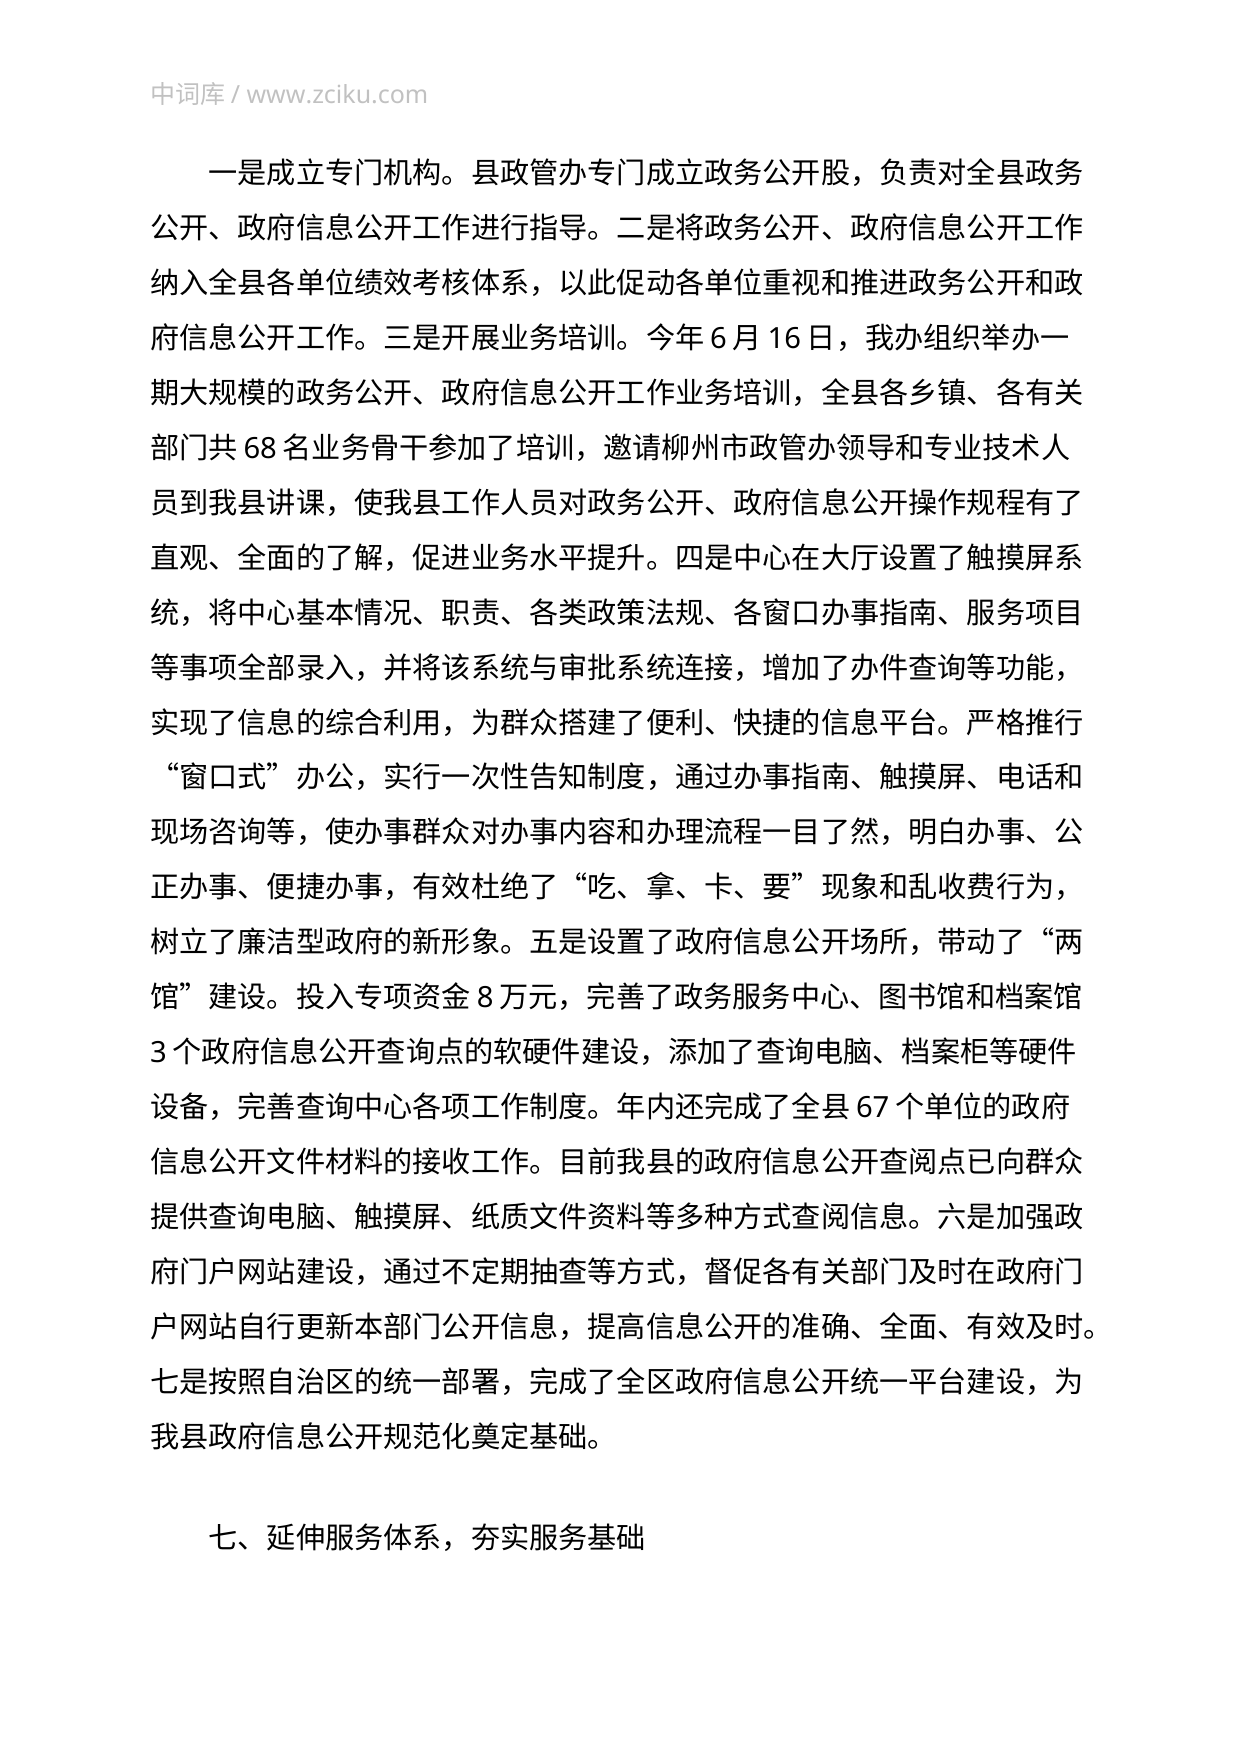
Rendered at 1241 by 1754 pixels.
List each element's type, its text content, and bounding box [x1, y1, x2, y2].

text 一是成立专门机构。县政管办专门成立政务公开股，负责对全县政务公开、政府信息公开工作进行指导。二是将政务公开、政府信息公开工作纳入全县各单位绩效考核体系，以此促动各单位重视和推进政务公开和政府信息公开工作。三是开展业务培训。今年6月16日，我办组织举办一期大规模的政务公开、政府信息公开工作业务培训，全县各乡镇、各有关部门共68名业务骨干参加了培训，邀请柳州市政管办领导和专业技术人员到我县讲课，使我县工作人员对政务公开、政府信息公开操作规程有了直观、全面的了解，促进业务水平提升。四是中心在大厅设置了触摸屏系统，将中心基本情况、职责、各类政策法规、各窗口办事指南、服务项目等事项全部录入，并将该系统与审批系统连接，增加了办件查询等功能，实现了信息的综合利用，为群众搭建了便利、快捷的信息平台。严格推行“窗口式”办公，实行一次性告知制度，通过办事指南、触摸屏、电话和现场咨询等，使办事群众对办事内容和办理流程一目了然，明白办事、公正办事、便捷办事，有效杜绝了“吃、拿、卡、要”现象和乱收费行为，树立了廉洁型政府的新形象。五是设置了政府信息公开场所，带动了“两馆”建设。投入专项资金8万元，完善了政务服务中心、图书馆和档案馆3个政府信息公开查询点的软硬件建设，添加了查询电脑、档案柜等硬件设备，完善查询中心各项工作制度。年内还完成了全县67个单位的政府信息公开文件材料的接收工作。目前我县的政府信息公开查阅点已向群众提供查询电脑、触摸屏、纸质文件资料等多种方式查阅信息。六是加强政府门户网站建设，通过不定期抽查等方式，督促各有关部门及时在政府门户网站自行更新本部门公开信息，提高信息公开的准确、全面、有效及时。七是按照自治区的统一部署，完成了全区政府信息公开统一平台建设，为我县政府信息公开规范化奠定基础。 [150, 150, 1090, 1455]
text 七、延伸服务体系，夯实服务基础 [150, 1515, 1090, 1557]
